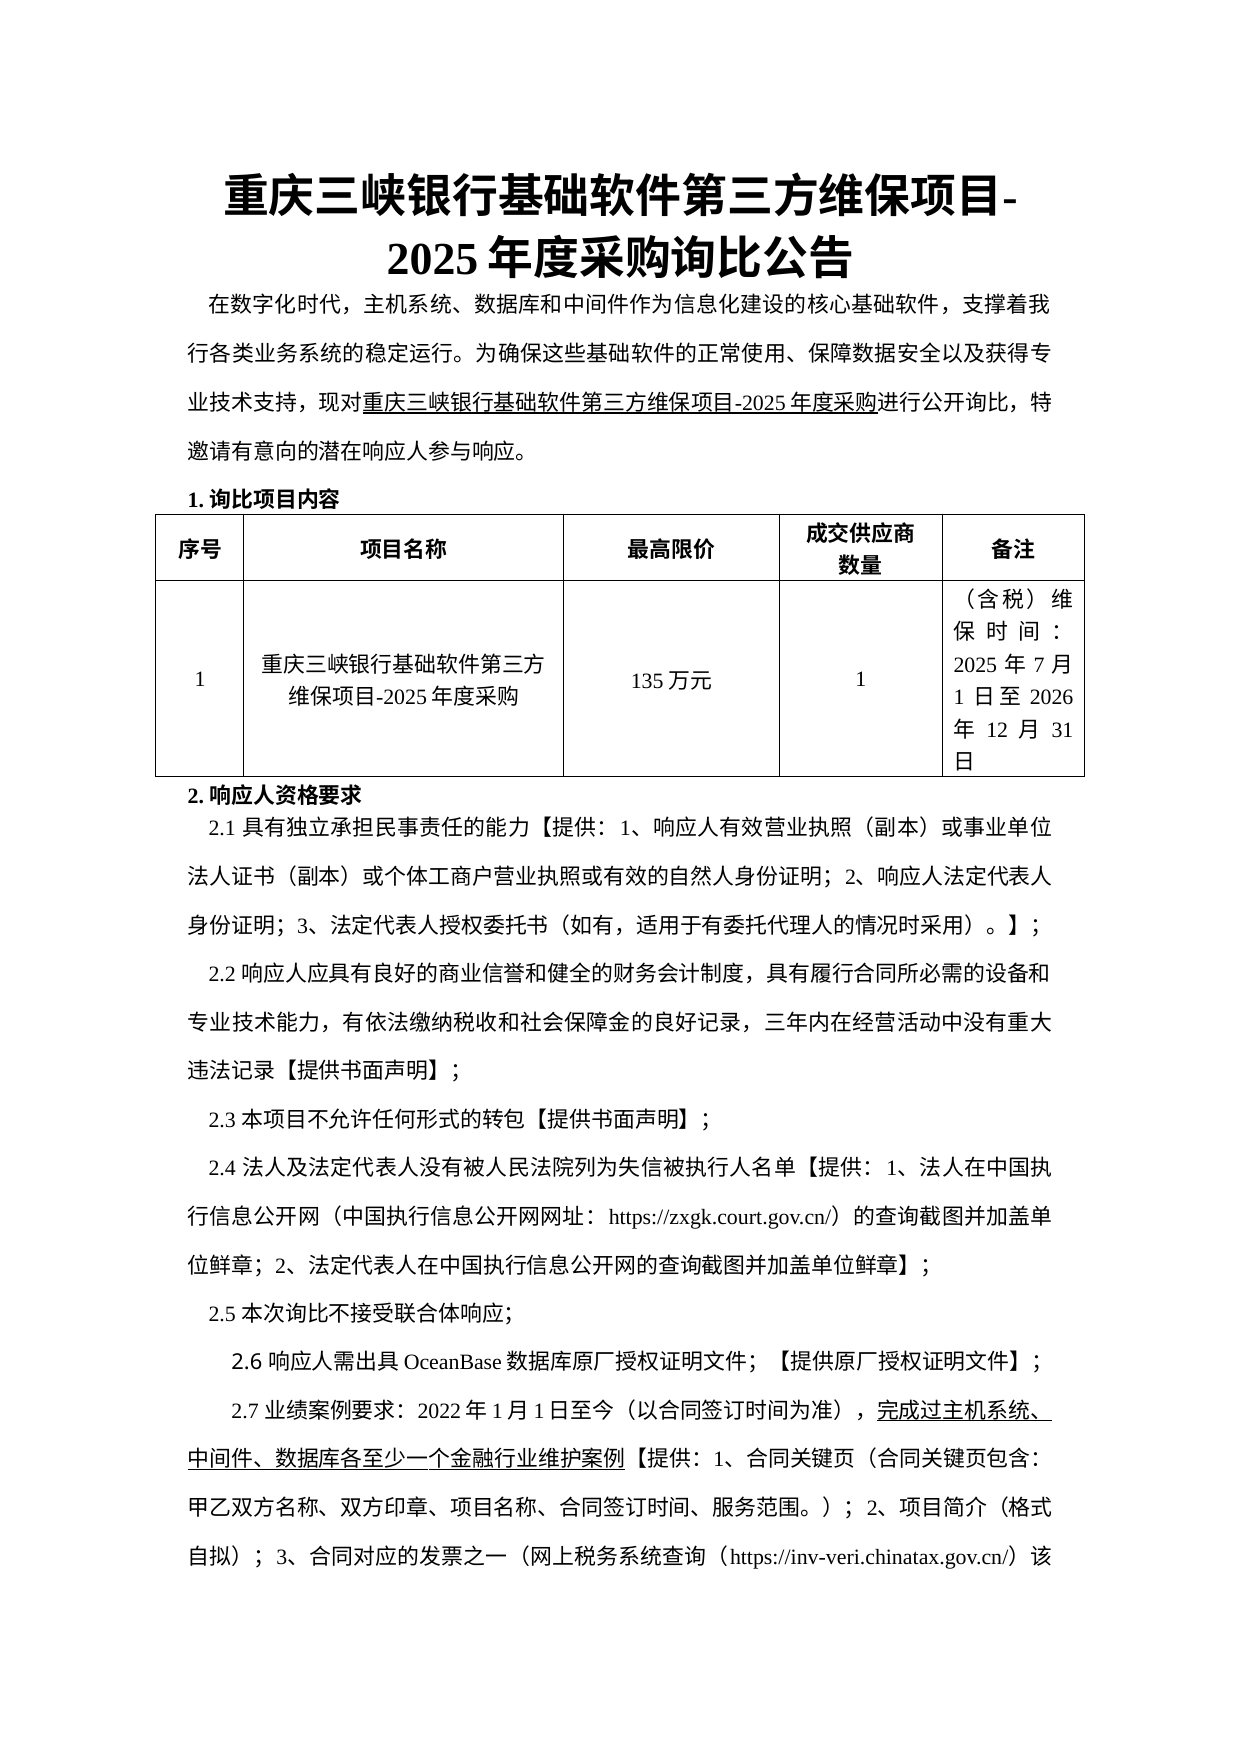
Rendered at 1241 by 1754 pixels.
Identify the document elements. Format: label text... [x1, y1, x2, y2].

text 2.3 本项目不允许任何形式的转包【提供书面声明】； [187, 1101, 1053, 1134]
text 2.6 响应人需出具OceanBase数据库原厂授权证明文件；【提供原厂授权证明文件】； [187, 1344, 1053, 1376]
table_header 项目名称 [244, 515, 563, 580]
table_cell 重庆三峡银行基础软件第三方维保项目-2025年度采购 [244, 581, 563, 776]
table_header 最高限价 [564, 515, 779, 580]
table_cell 1 [780, 581, 942, 776]
text 重庆三峡银行基础软件第三方维保项目-2025年度采购询比公告 [187, 162, 1053, 287]
table_header 序号 [156, 515, 243, 580]
text 2. 响应人资格要求 [187, 777, 1053, 810]
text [187, 1392, 1053, 1571]
text 1. 询比项目内容 [187, 482, 1053, 514]
table_cell （含税）维保时间：2025年7月1日至2026年12月31日 [943, 581, 1084, 776]
text 2.4 法人及法定代表人没有被人民法院列为失信被执行人名单【提供：1、法人在中国执行信息公开网（中国执行信息公开网网址：https://zxgk.court.gov.cn/）的查询截图并加盖单位鲜章；2、法定代表人在中国执行信息公开网的查询截图并加盖单位鲜章】； [187, 1150, 1053, 1280]
table_cell 135万元 [564, 581, 779, 776]
text 在数字化时代，主机系统、数据库和中间件作为信息化建设的核心基础软件，支撑着我行各类业务系统的稳定运行。为确保这些基础软件的正常使用、保障数据安全以及获得专业技术支持，现对重庆三峡银行基础软件第三方维保项目-2025年度采购进行公开询比，特邀请有意向的潜在响应人参与响应。 [187, 287, 1053, 466]
table_header 成交供应商 数量 [780, 515, 942, 580]
text 2.2 响应人应具有良好的商业信誉和健全的财务会计制度，具有履行合同所必需的设备和专业技术能力，有依法缴纳税收和社会保障金的良好记录，三年内在经营活动中没有重大违法记录【提供书面声明】； [187, 956, 1053, 1086]
text 2.1 具有独立承担民事责任的能力【提供：1、响应人有效营业执照（副本）或事业单位法人证书（副本）或个体工商户营业执照或有效的自然人身份证明；2、响应人法定代表人身份证明；3、法定代表人授权委托书（如有，适用于有委托代理人的情况时采用）。】； [187, 810, 1053, 940]
table_header 备注 [943, 515, 1084, 580]
text 2.5 本次询比不接受联合体响应； [187, 1296, 1053, 1328]
table_cell 1 [156, 581, 243, 776]
